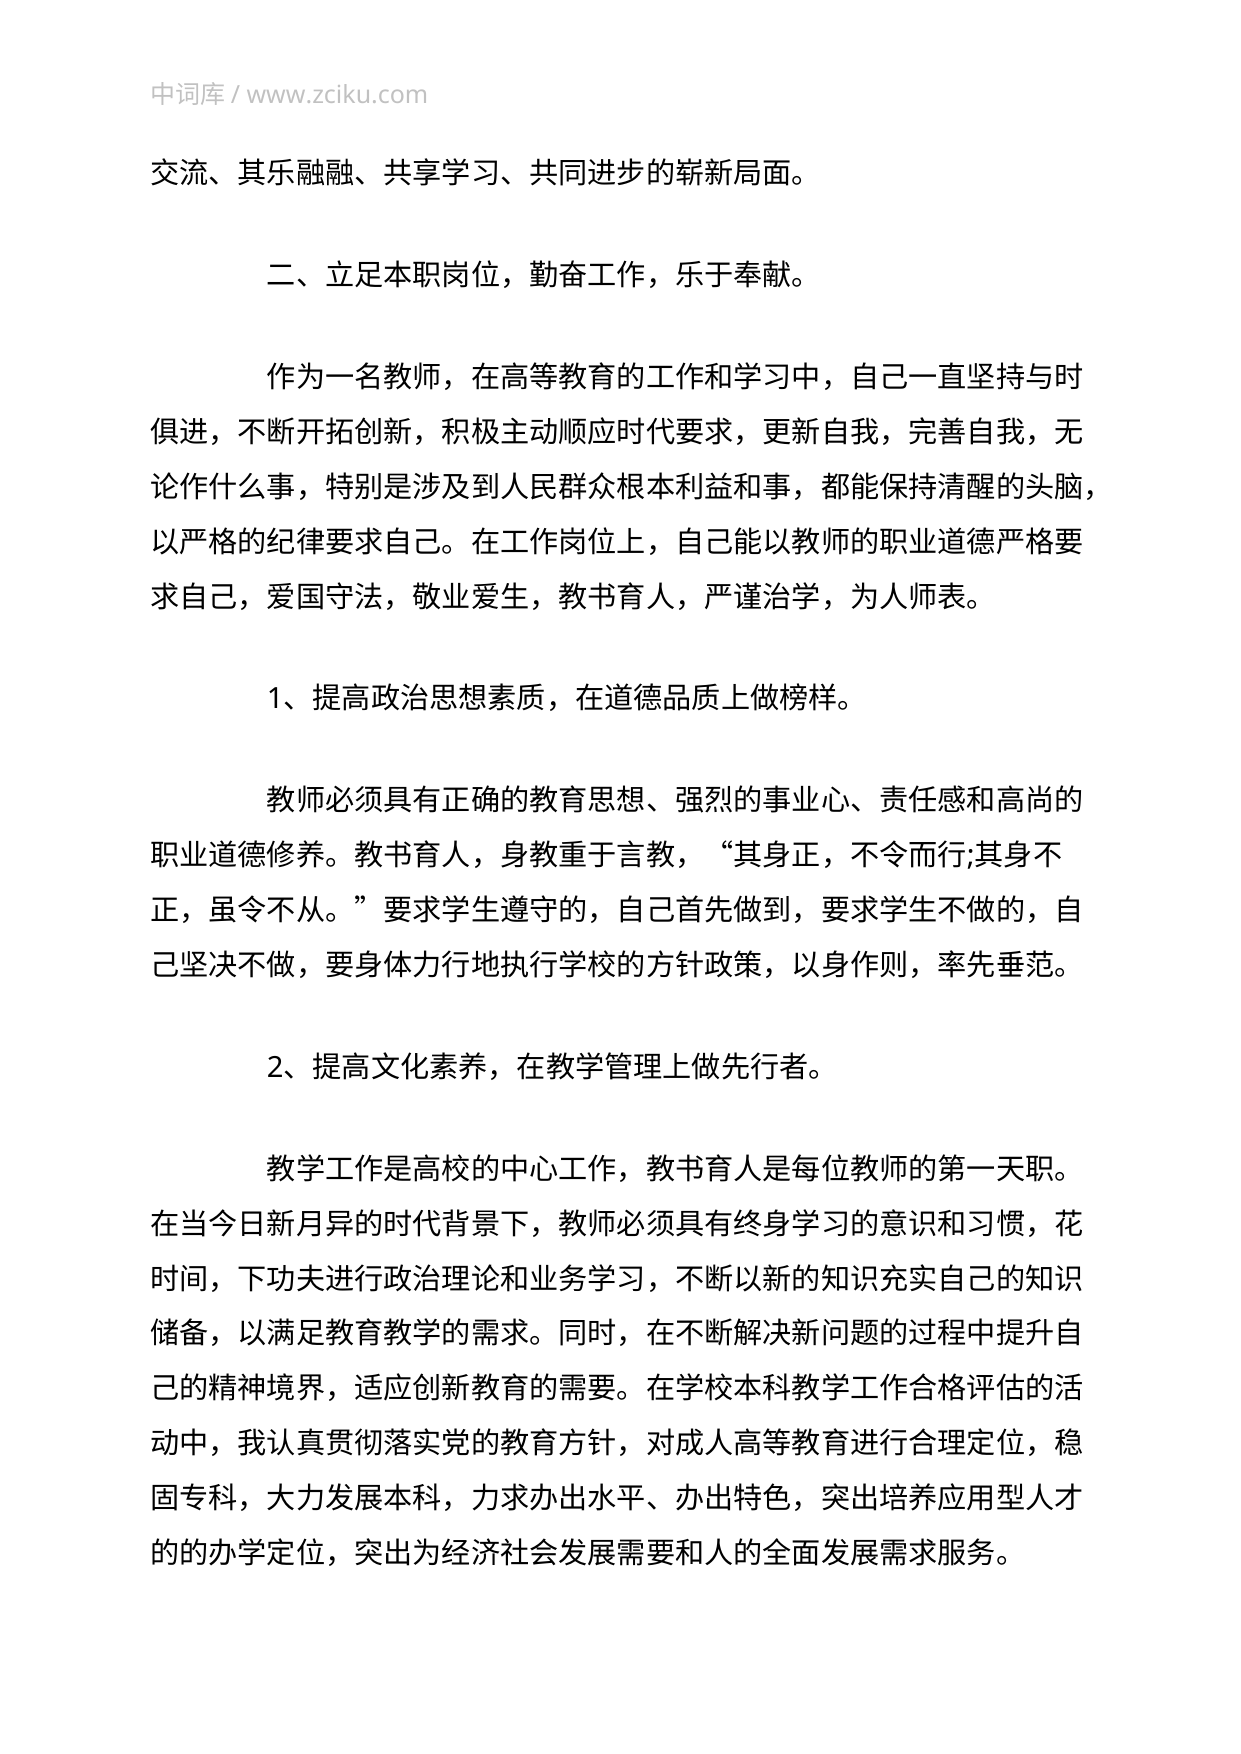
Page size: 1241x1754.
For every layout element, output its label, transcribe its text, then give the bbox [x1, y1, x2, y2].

text 教师必须具有正确的教育思想、强烈的事业心、责任感和高尚的职业道德修养。教书育人，身教重于言教，“其身正，不令而行;其身不正，虽令不从。”要求学生遵守的，自己首先做到，要求学生不做的，自己坚决不做，要身体力行地执行学校的方针政策，以身作则，率先垂范。 [150, 777, 1090, 984]
text 1、提高政治思想素质，在道德品质上做榜样。 [150, 675, 1090, 717]
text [150, 150, 1090, 192]
text 作为一名教师，在高等教育的工作和学习中，自己一直坚持与时俱进，不断开拓创新，积极主动顺应时代要求，更新自我，完善自我，无论作什么事，特别是涉及到人民群众根本利益和事，都能保持清醒的头脑，以严格的纪律要求自己。在工作岗位上，自己能以教师的职业道德严格要求自己，爱国守法，敬业爱生，教书育人，严谨治学，为人师表。 [150, 353, 1090, 615]
text 2、提高文化素养，在教学管理上做先行者。 [150, 1043, 1090, 1086]
text 教学工作是高校的中心工作，教书育人是每位教师的第一天职。在当今日新月异的时代背景下，教师必须具有终身学习的意识和习惯，花时间，下功夫进行政治理论和业务学习，不断以新的知识充实自己的知识储备，以满足教育教学的需求。同时，在不断解决新问题的过程中提升自己的精神境界，适应创新教育的需要。在学校本科教学工作合格评估的活动中，我认真贯彻落实党的教育方针，对成人高等教育进行合理定位，稳固专科，大力发展本科，力求办出水平、办出特色，突出培养应用型人才的的办学定位，突出为经济社会发展需要和人的全面发展需求服务。 [150, 1145, 1090, 1572]
text 二、立足本职岗位，勤奋工作，乐于奉献。 [150, 252, 1090, 294]
